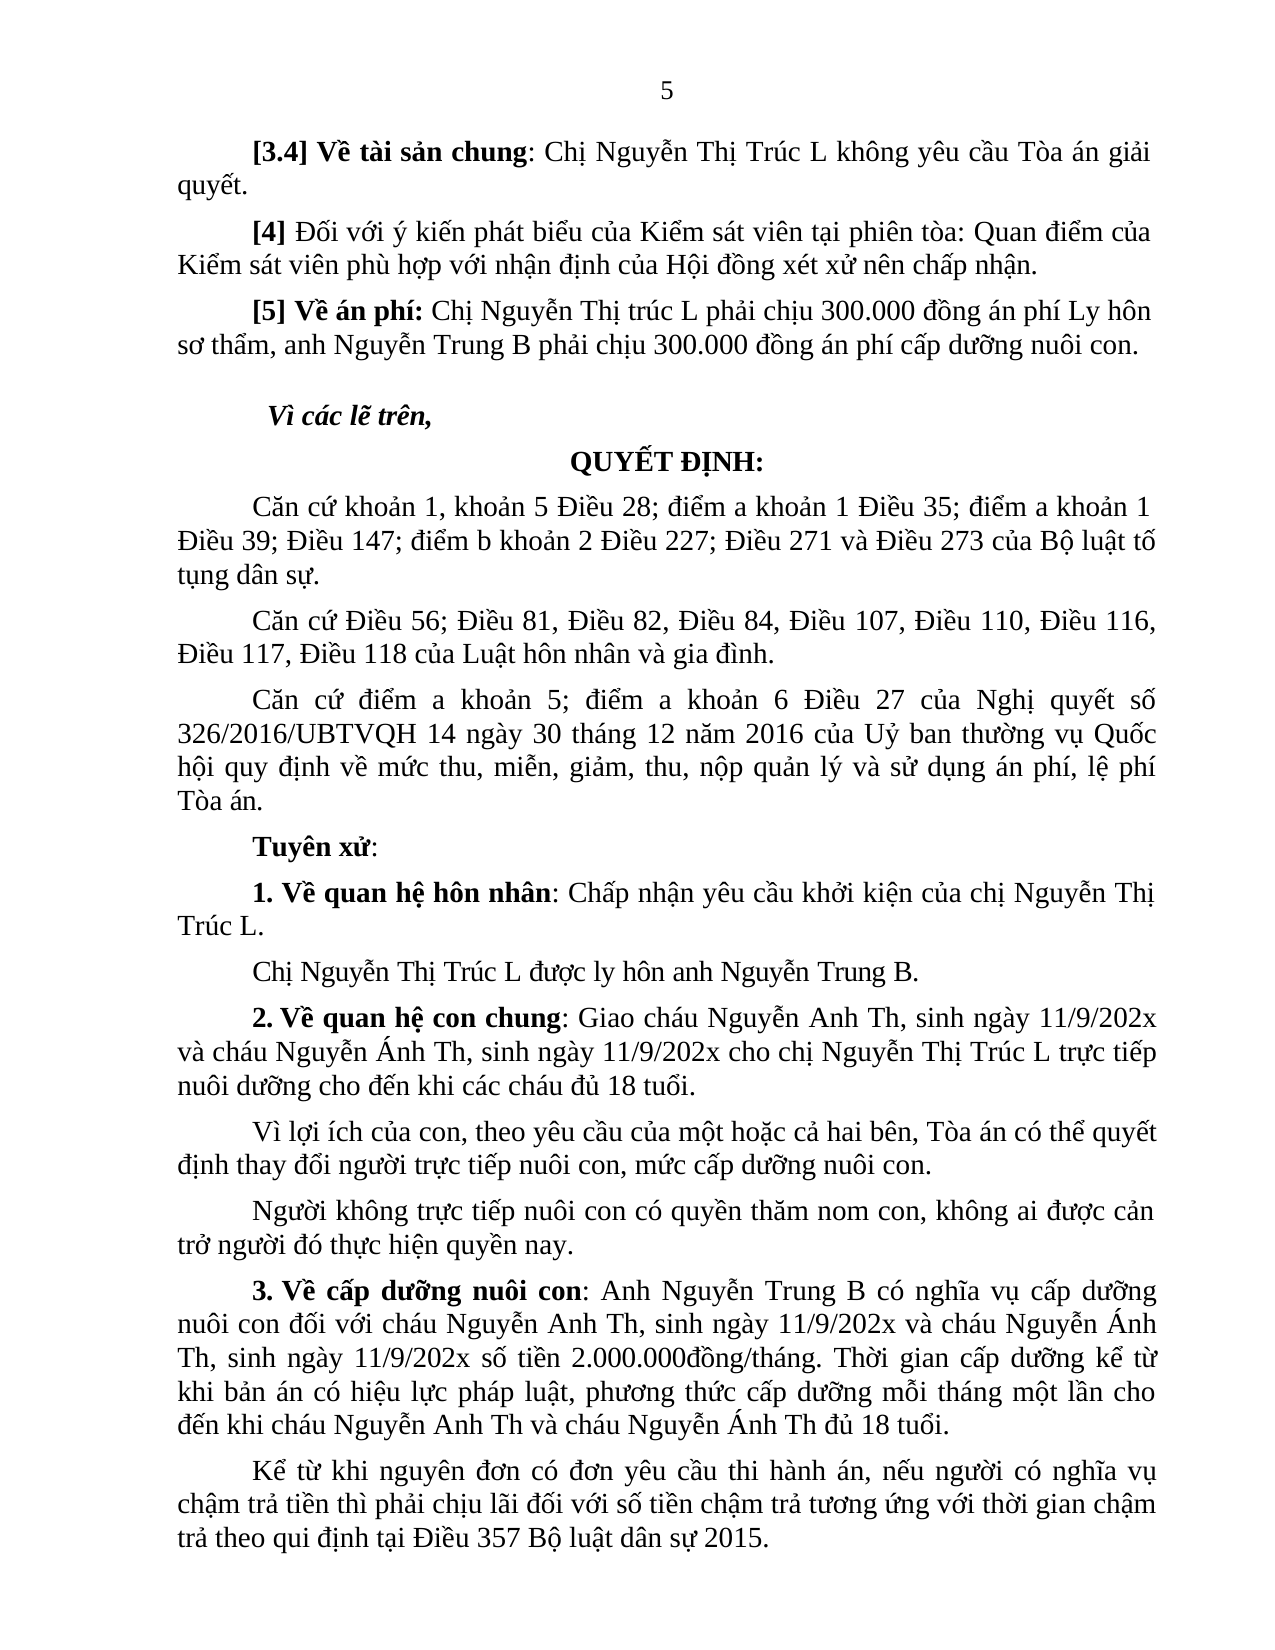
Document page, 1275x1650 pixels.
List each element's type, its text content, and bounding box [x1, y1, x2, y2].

text Căn cứ khoản 1, khoản 5 Điều 28; điểm a khoản 1 Điều 35; điểm a khoản 1 [252, 490, 1256, 523]
subtitle Tuyên xử: [252, 829, 1256, 862]
list Về cấp dưỡng nuôi con: Anh Nguyễn Trung B có nghĩa vụ cấp dưỡng nuôi con đối với cháu Nguyễn Anh Th, sinh ngày 11/9/202x và cháu Nguyễn Ánh Th, sinh ngày 11/9/202x số tiền 2.000.000đồng/tháng. Thời gian cấp dưỡng kể từ khi bản án có hiệu lực pháp luật, phương thức cấp dưỡng mỗi tháng một lần cho đến khi cháu Nguyễn Anh Th và cháu Nguyễn Ánh Th đủ 18 tuổi. [177, 1273, 1158, 1441]
text Vì lợi ích của con, theo yêu cầu của một hoặc cả hai bên, Tòa án có thể quyết định thay đổi người trực tiếp nuôi con, mức cấp dưỡng nuôi con. [177, 1114, 1157, 1181]
text Điều 39; Điều 147; điểm b khoản 2 Điều 227; Điều 271 và Điều 273 của Bộ luật tố tụng dân sự. [177, 523, 1157, 590]
list Về án phí: Chị Nguyễn Thị trúc L phải chịu 300.000 đồng án phí Ly hôn sơ thẩm, anh Nguyễn Trung B phải chịu 300.000 đồng án phí cấp dưỡng nuôi con. [177, 293, 1157, 360]
list Đối với ý kiến phát biểu của Kiểm sát viên tại phiên tòa: Quan điểm của [252, 214, 1256, 247]
subtitle QUYẾT ĐỊNH: [444, 444, 890, 478]
text Chị Nguyễn Thị Trúc L được ly hôn anh Nguyễn Trung B. [252, 954, 1256, 988]
text Căn cứ Điều 56; Điều 81, Điều 82, Điều 84, Điều 107, Điều 110, Điều 116, Điều 117, Điều 118 của Luật hôn nhân và gia đình. [177, 603, 1157, 670]
list Về quan hệ hôn nhân: Chấp nhận yêu cầu khởi kiện của chị Nguyễn Thị Trúc L. [177, 875, 1157, 942]
list Về quan hệ con chung: Giao cháu Nguyễn Anh Th, sinh ngày 11/9/202x và cháu Nguyễn Ánh Th, sinh ngày 11/9/202x cho chị Nguyễn Thị Trúc L trực tiếp nuôi dưỡng cho đến khi các cháu đủ 18 tuổi. [177, 1001, 1157, 1101]
text quyết. [177, 167, 249, 200]
text Kể từ khi nguyên đơn có đơn yêu cầu thi hành án, nếu người có nghĩa vụ chậm trả tiền thì phải chịu lãi đối với số tiền chậm trả tương ứng với thời gian chậm trả theo qui định tại Điều 357 Bộ luật dân sự 2015. [177, 1453, 1157, 1554]
text Kiểm sát viên phù hợp với nhận định của Hội đồng xét xử nên chấp nhận. [177, 247, 1256, 281]
text Người không trực tiếp nuôi con có quyền thăm nom con, không ai được cản trở người đó thực hiện quyền nay. [177, 1193, 1156, 1260]
text [3.4] Về tài sản chung: Chị Nguyễn Thị Trúc L không yêu cầu Tòa án giải [252, 134, 1256, 167]
text Vì các lẽ trên, [267, 398, 1256, 432]
text Căn cứ điểm a khoản 5; điểm a khoản 6 Điều 27 của Nghị quyết số 326/2016/UBTVQH 14 ngày 30 tháng 12 năm 2016 của Uỷ ban thường vụ Quốc hội quy định về mức thu, miễn, giảm, thu, nộp quản lý và sử dụng án phí, lệ phí Tòa án. [177, 682, 1157, 816]
